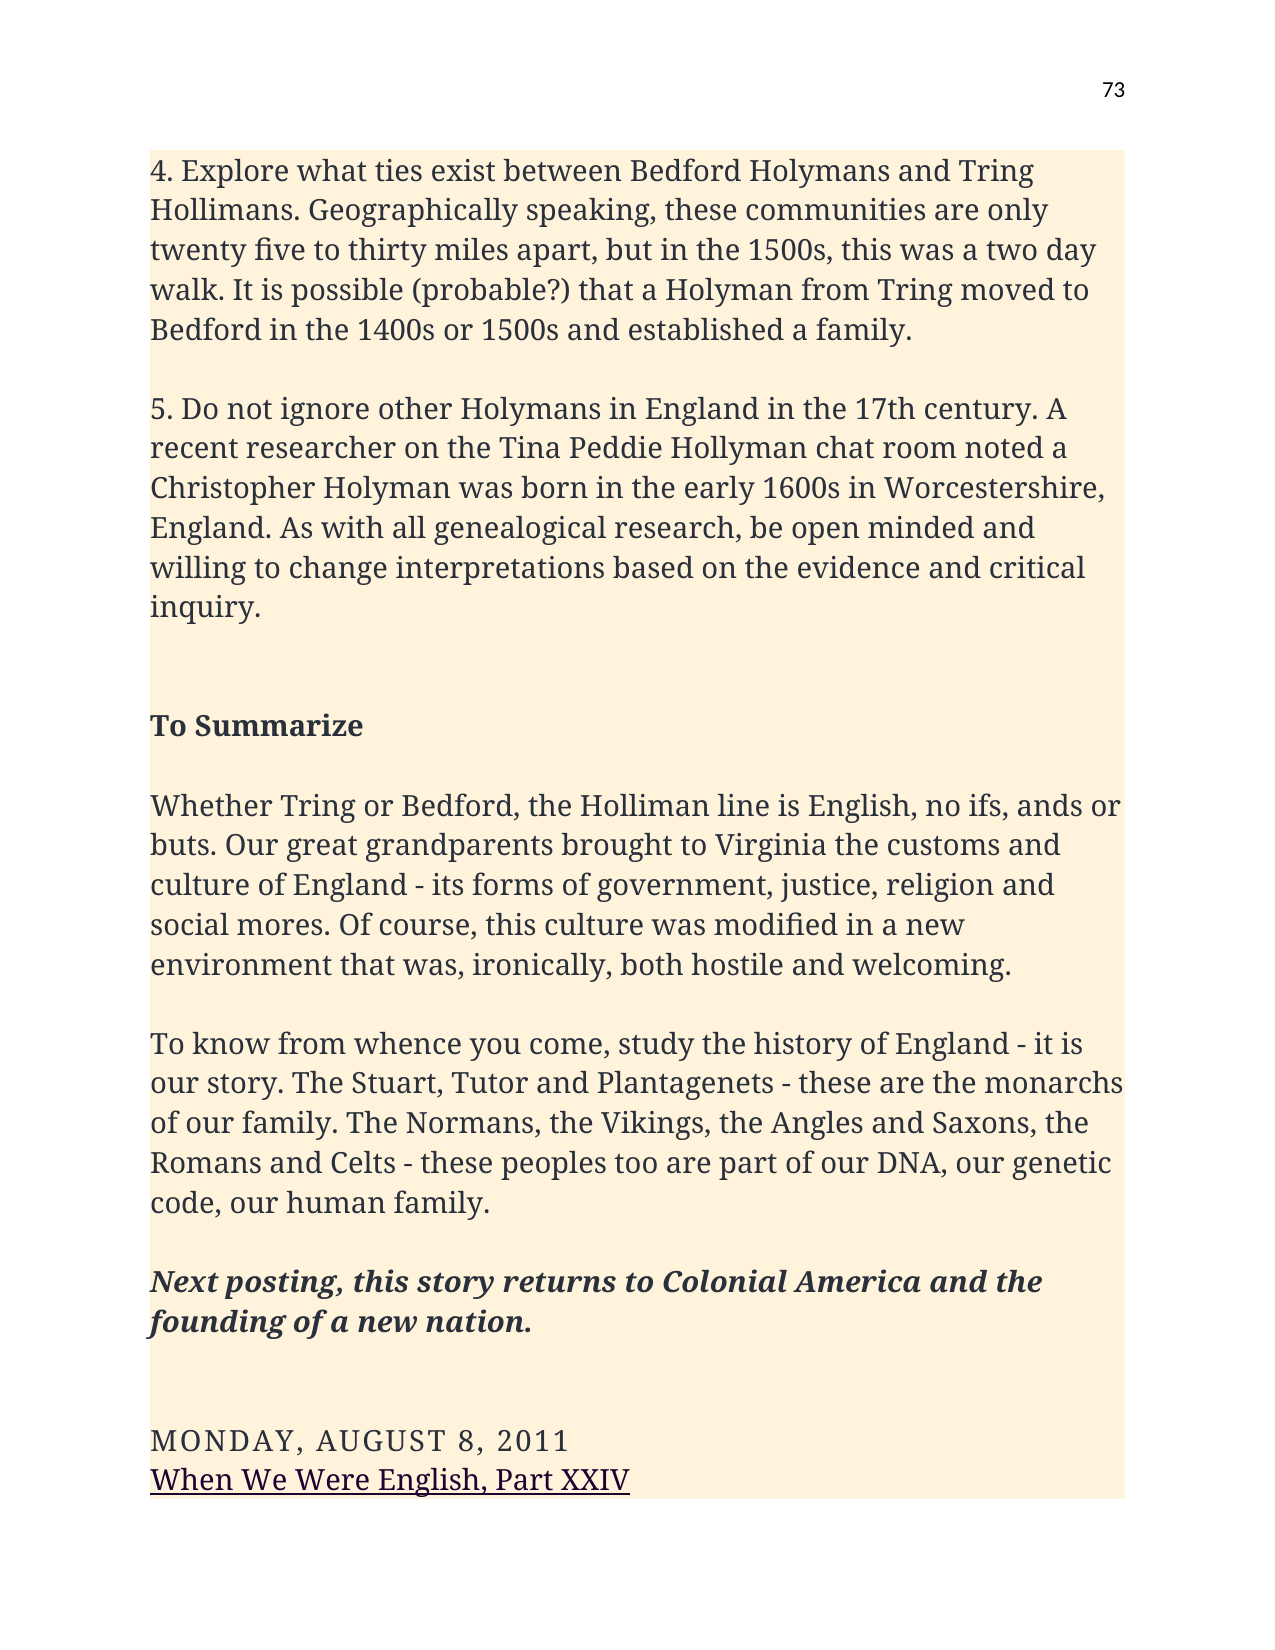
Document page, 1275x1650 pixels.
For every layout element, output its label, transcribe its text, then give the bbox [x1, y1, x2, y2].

text 4. Explore what ties exist between Bedford Holymans and Tring Hollimans. Geographically speaking, these communities are only twenty five to thirty miles apart, but in the 1500s, this was a two day walk. It is possible (probable?) that a Holyman from Tring moved to Bedford in the 1400s or 1500s and established a family. [150, 150, 1125, 348]
text When We Were English, Part XXIV [150, 1460, 1125, 1499]
text 5. Do not ignore other Holymans in England in the 17th century. A recent researcher on the Tina Peddie Hollyman chat room noted a Christopher Holyman was born in the early 1600s in Worcestershire, England. As with all genealogical research, be open minded and willing to change interpretations based on the evidence and critical inquiry. [150, 388, 1125, 626]
text Next posting, this story returns to Colonial America and the founding of a new nation. [150, 1261, 1125, 1341]
text MONDAY, AUGUST 8, 2011 [150, 1420, 1125, 1460]
text To know from whence you come, study the history of England - it is our story. The Stuart, Tutor and Plantagenets - these are the monarchs of our family. The Normans, the Vikings, the Angles and Saxons, the Romans and Celts - these peoples too are part of our DNA, our genetic code, our human family. [150, 1023, 1125, 1222]
text To Summarize [150, 706, 1125, 745]
text Whether Tring or Bedford, the Holliman line is English, no ifs, ands or buts. Our great grandparents brought to Virginia the customs and culture of England - its forms of government, justice, religion and social mores. Of course, this culture was modified in a new environment that was, ironically, both hostile and welcoming. [150, 785, 1125, 983]
